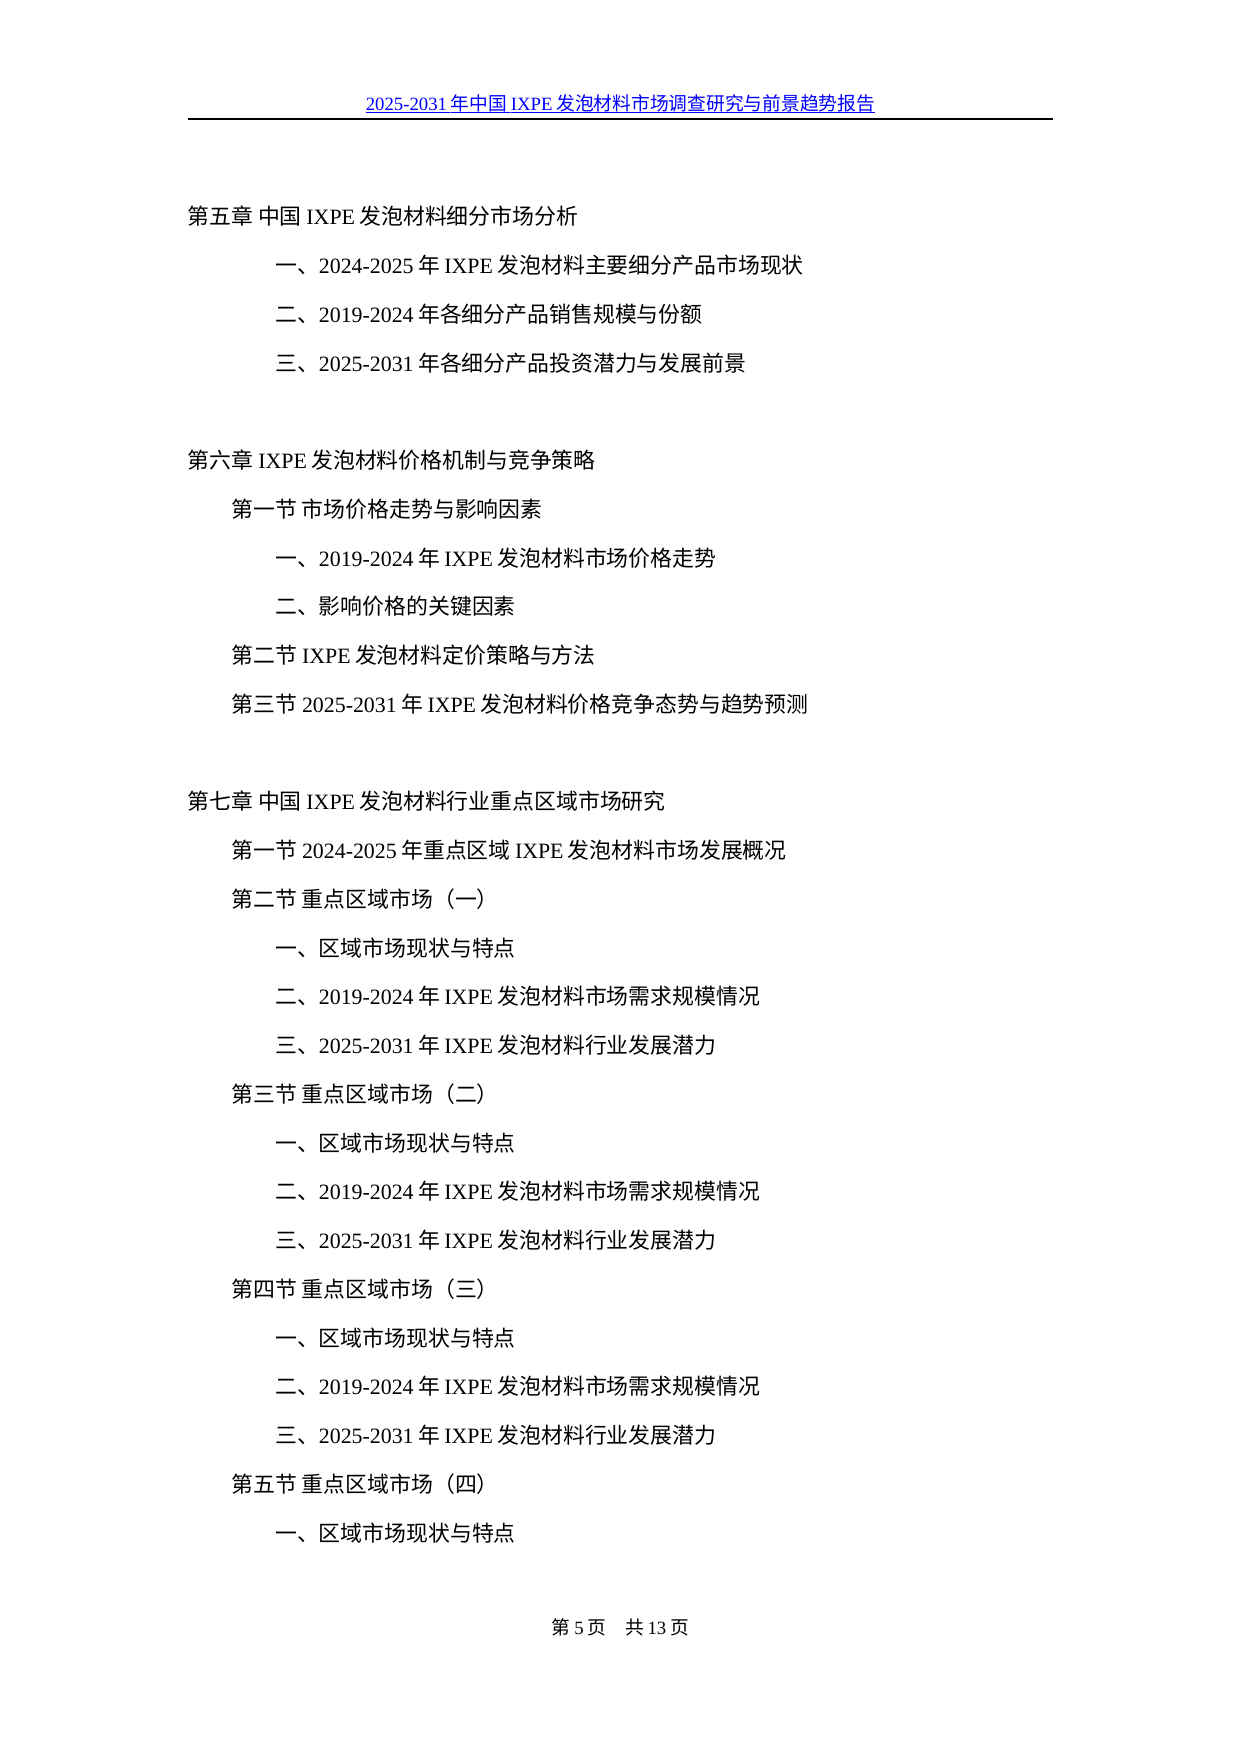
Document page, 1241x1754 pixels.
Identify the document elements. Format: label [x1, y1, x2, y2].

text [187, 150, 1053, 1548]
